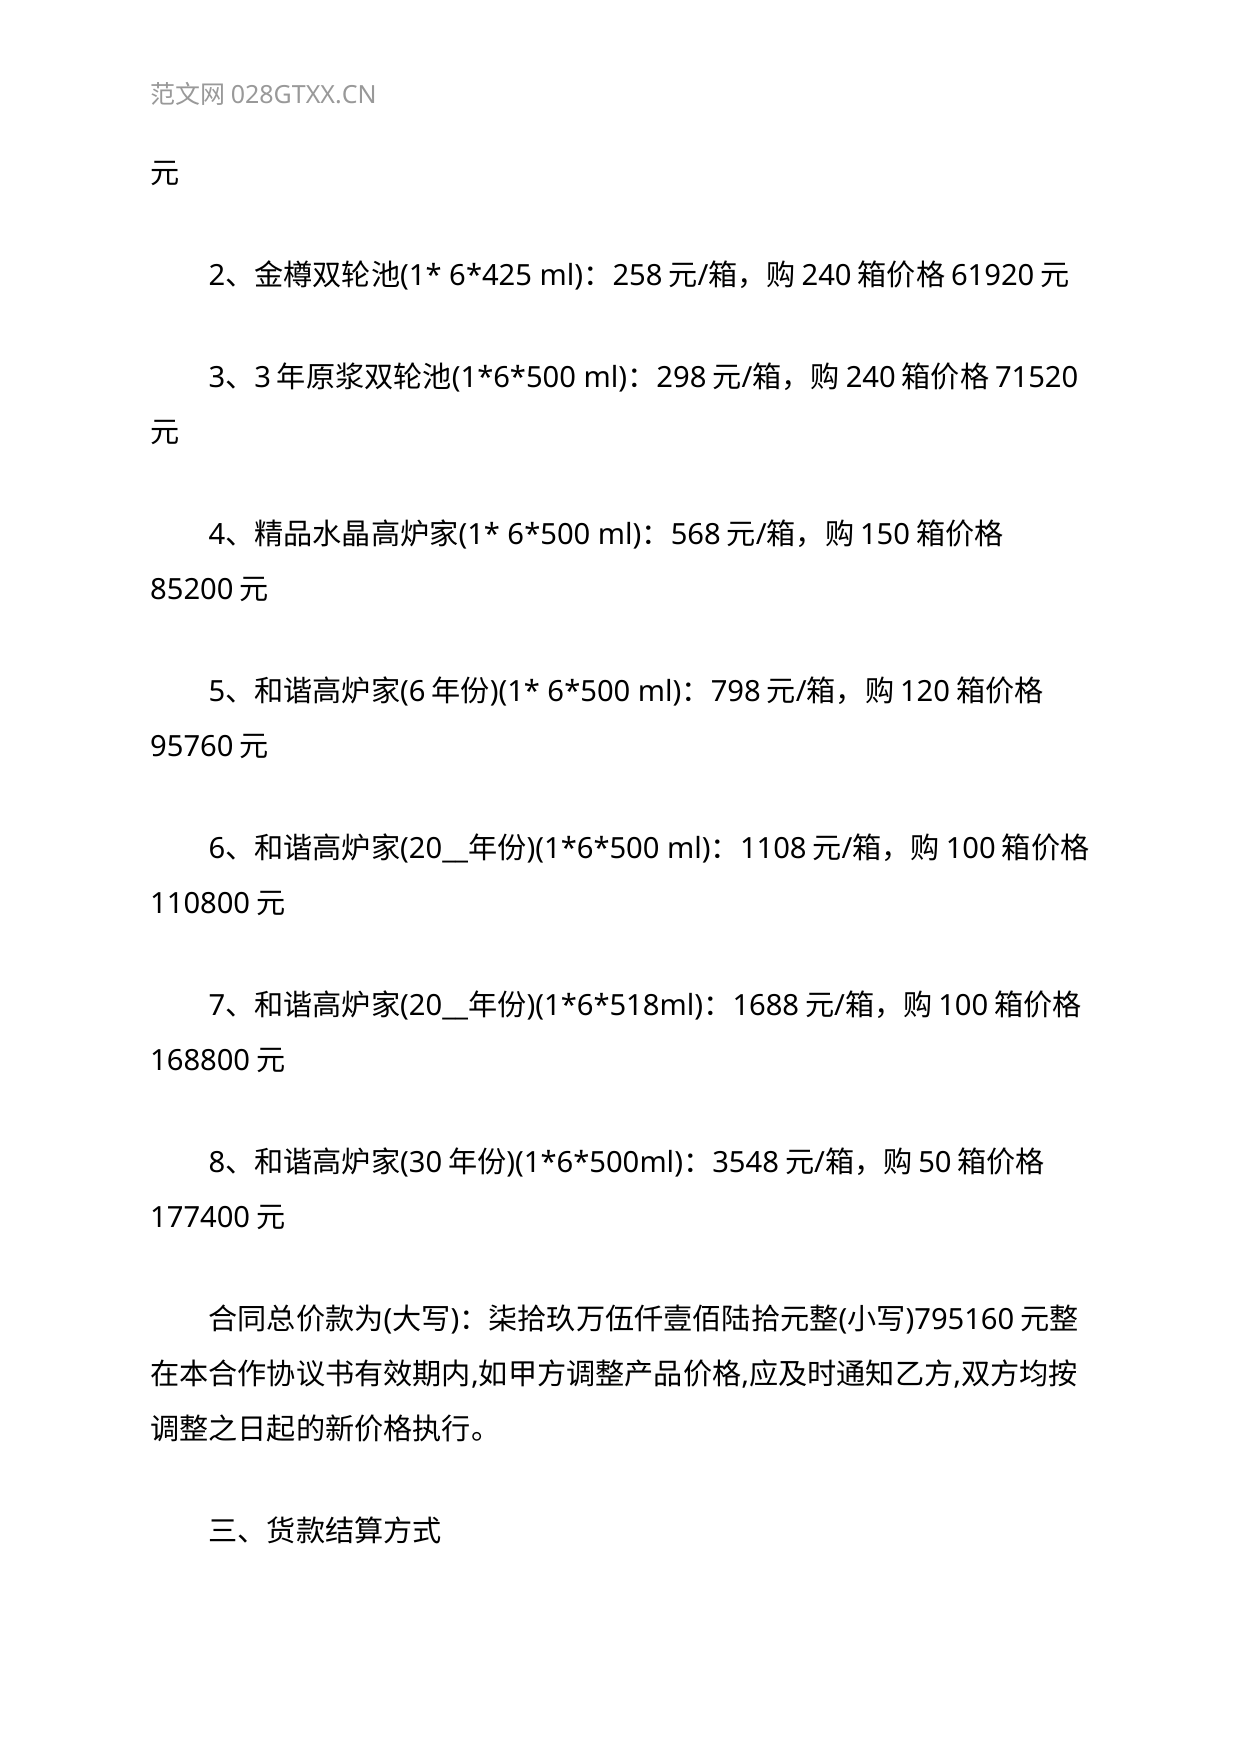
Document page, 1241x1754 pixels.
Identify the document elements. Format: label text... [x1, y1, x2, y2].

text 三、货款结算方式 [150, 1507, 1090, 1549]
text 6、和谐高炉家(20__年份)(1*6*500 ml)：1108元/箱，购100箱价格110800元 [150, 824, 1090, 922]
text 8、和谐高炉家(30年份)(1*6*500ml)：3548元/箱，购50箱价格177400元 [150, 1138, 1090, 1236]
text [150, 150, 1090, 192]
text 5、和谐高炉家(6年份)(1* 6*500 ml)：798元/箱，购120箱价格95760元 [150, 667, 1090, 765]
text 合同总价款为(大写)：柒拾玖万伍仟壹佰陆拾元整(小写)795160元整在本合作协议书有效期内,如甲方调整产品价格,应及时通知乙方,双方均按调整之日起的新价格执行。 [150, 1295, 1090, 1448]
text 7、和谐高炉家(20__年份)(1*6*518ml)：1688元/箱，购100箱价格168800元 [150, 981, 1090, 1079]
text 3、3年原浆双轮池(1*6*500 ml)：298元/箱，购240箱价格71520元 [150, 354, 1090, 451]
text 4、精品水晶高炉家(1* 6*500 ml)：568元/箱，购150箱价格85200元 [150, 511, 1090, 608]
text 2、金樽双轮池(1* 6*425 ml)：258元/箱，购240箱价格61920元 [150, 252, 1090, 294]
